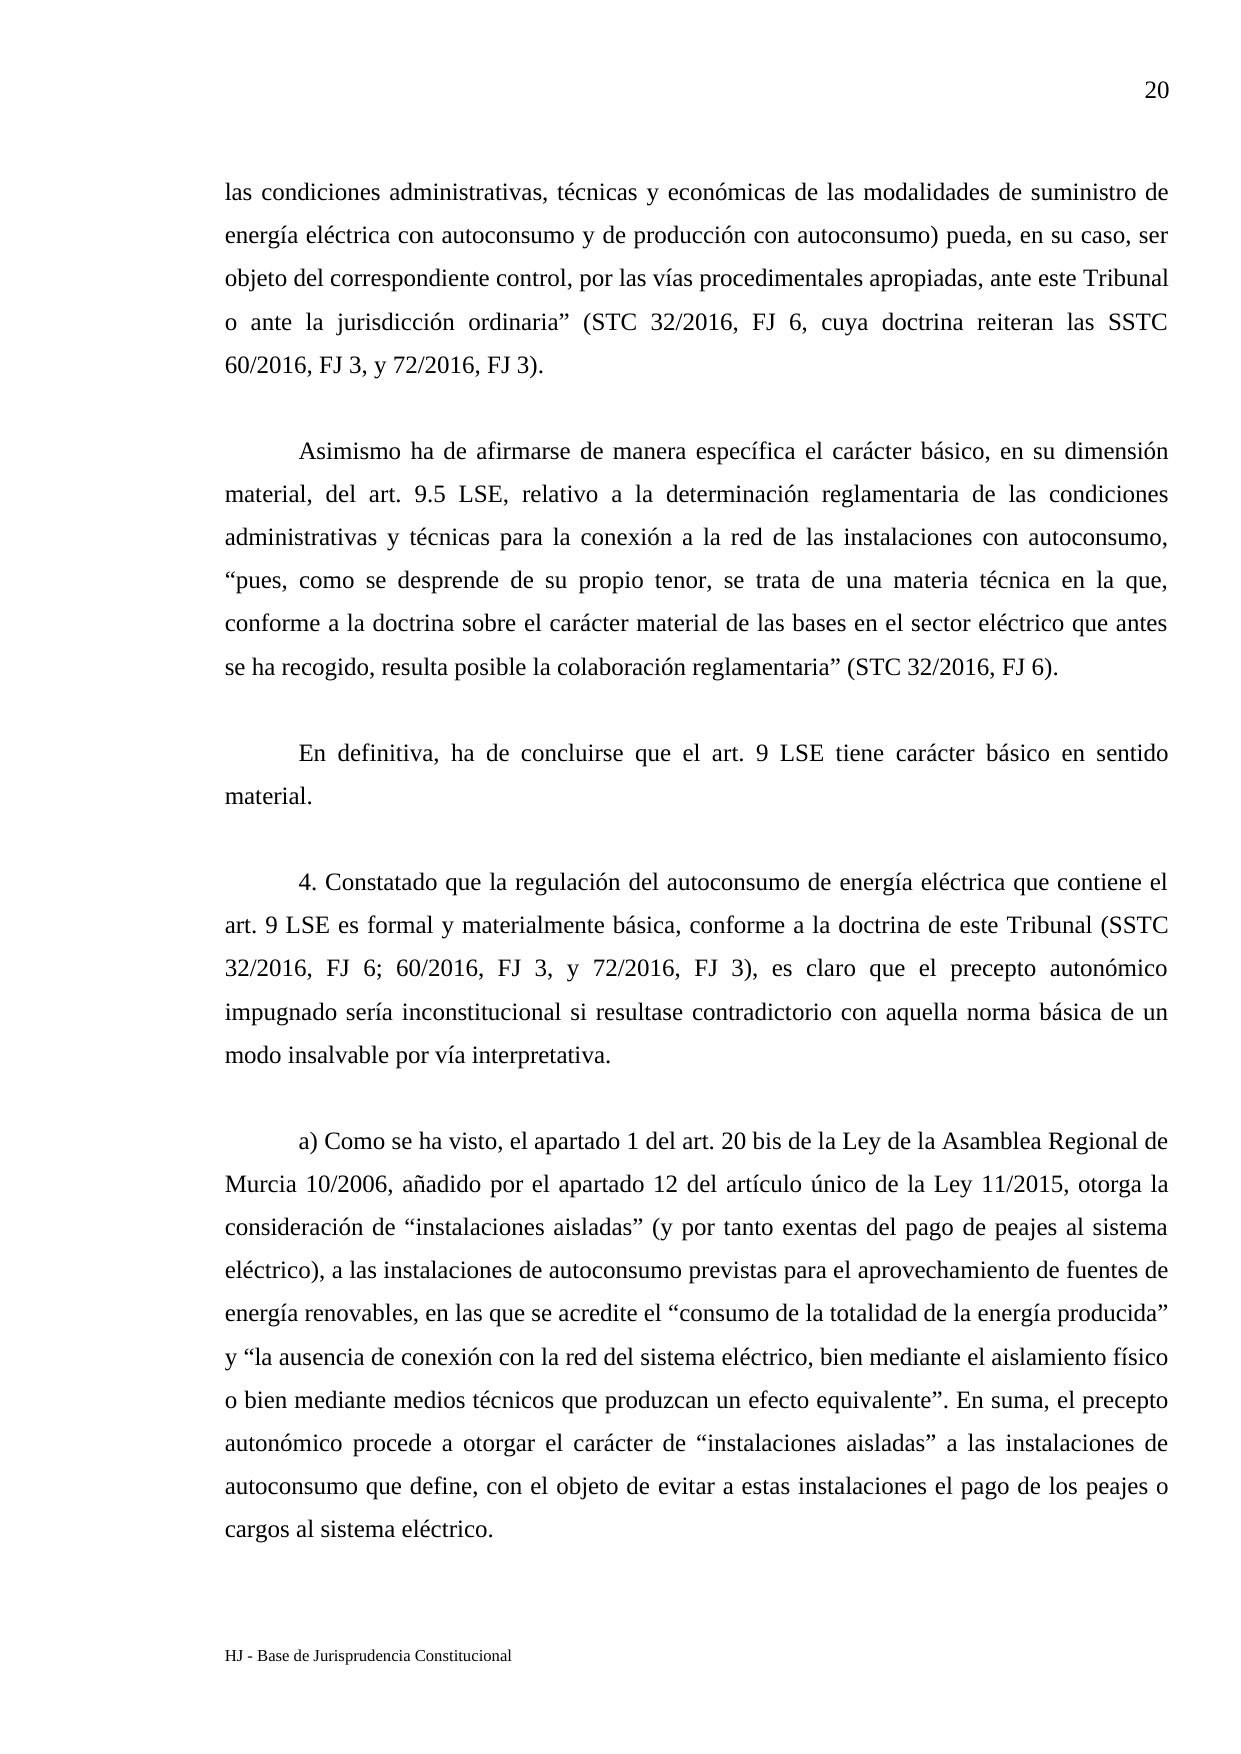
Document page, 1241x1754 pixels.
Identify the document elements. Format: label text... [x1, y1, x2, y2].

text 4. Constatado que la regulación del autoconsumo de energía eléctrica que contiene el art. 9 LSE es formal y materialmente básica, conforme a la doctrina de este Tribunal (SSTC 32/2016, FJ 6; 60/2016, FJ 3, y 72/2016, FJ 3), es claro que el precepto autonómico impugnado sería inconstitucional si resultase contradictorio con aquella norma básica de un modo insalvable por vía interpretativa. [224, 867, 1169, 1068]
text Asimismo ha de afirmarse de manera específica el carácter básico, en su dimensión material, del art. 9.5 LSE, relativo a la determinación reglamentaria de las condiciones administrativas y técnicas para la conexión a la red de las instalaciones con autoconsumo, “pues, como se desprende de su propio tenor, se trata de una materia técnica en la que, conforme a la doctrina sobre el carácter material de las bases en el sector eléctrico que antes se ha recogido, resulta posible la colaboración reglamentaria” (STC 32/2016, FJ 6). [224, 436, 1169, 680]
text a) Como se ha visto, el apartado 1 del art. 20 bis de la Ley de la Asamblea Regional de Murcia 10/2006, añadido por el apartado 12 del artículo único de la Ley 11/2015, otorga la consideración de “instalaciones aisladas” (y por tanto exentas del pago de peajes al sistema eléctrico), a las instalaciones de autoconsumo previstas para el aprovechamiento de fuentes de energía renovables, en las que se acredite el “consumo de la totalidad de la energía producida” y “la ausencia de conexión con la red del sistema eléctrico, bien mediante el aislamiento físico o bien mediante medios técnicos que produzcan un efecto equivalente”. En suma, el precepto autonómico procede a otorgar el carácter de “instalaciones aisladas” a las instalaciones de autoconsumo que define, con el objeto de evitar a estas instalaciones el pago de los peajes o cargos al sistema eléctrico. [224, 1126, 1169, 1543]
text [224, 177, 1169, 378]
text En definitiva, ha de concluirse que el art. 9 LSE tiene carácter básico en sentido material. [224, 738, 1169, 810]
